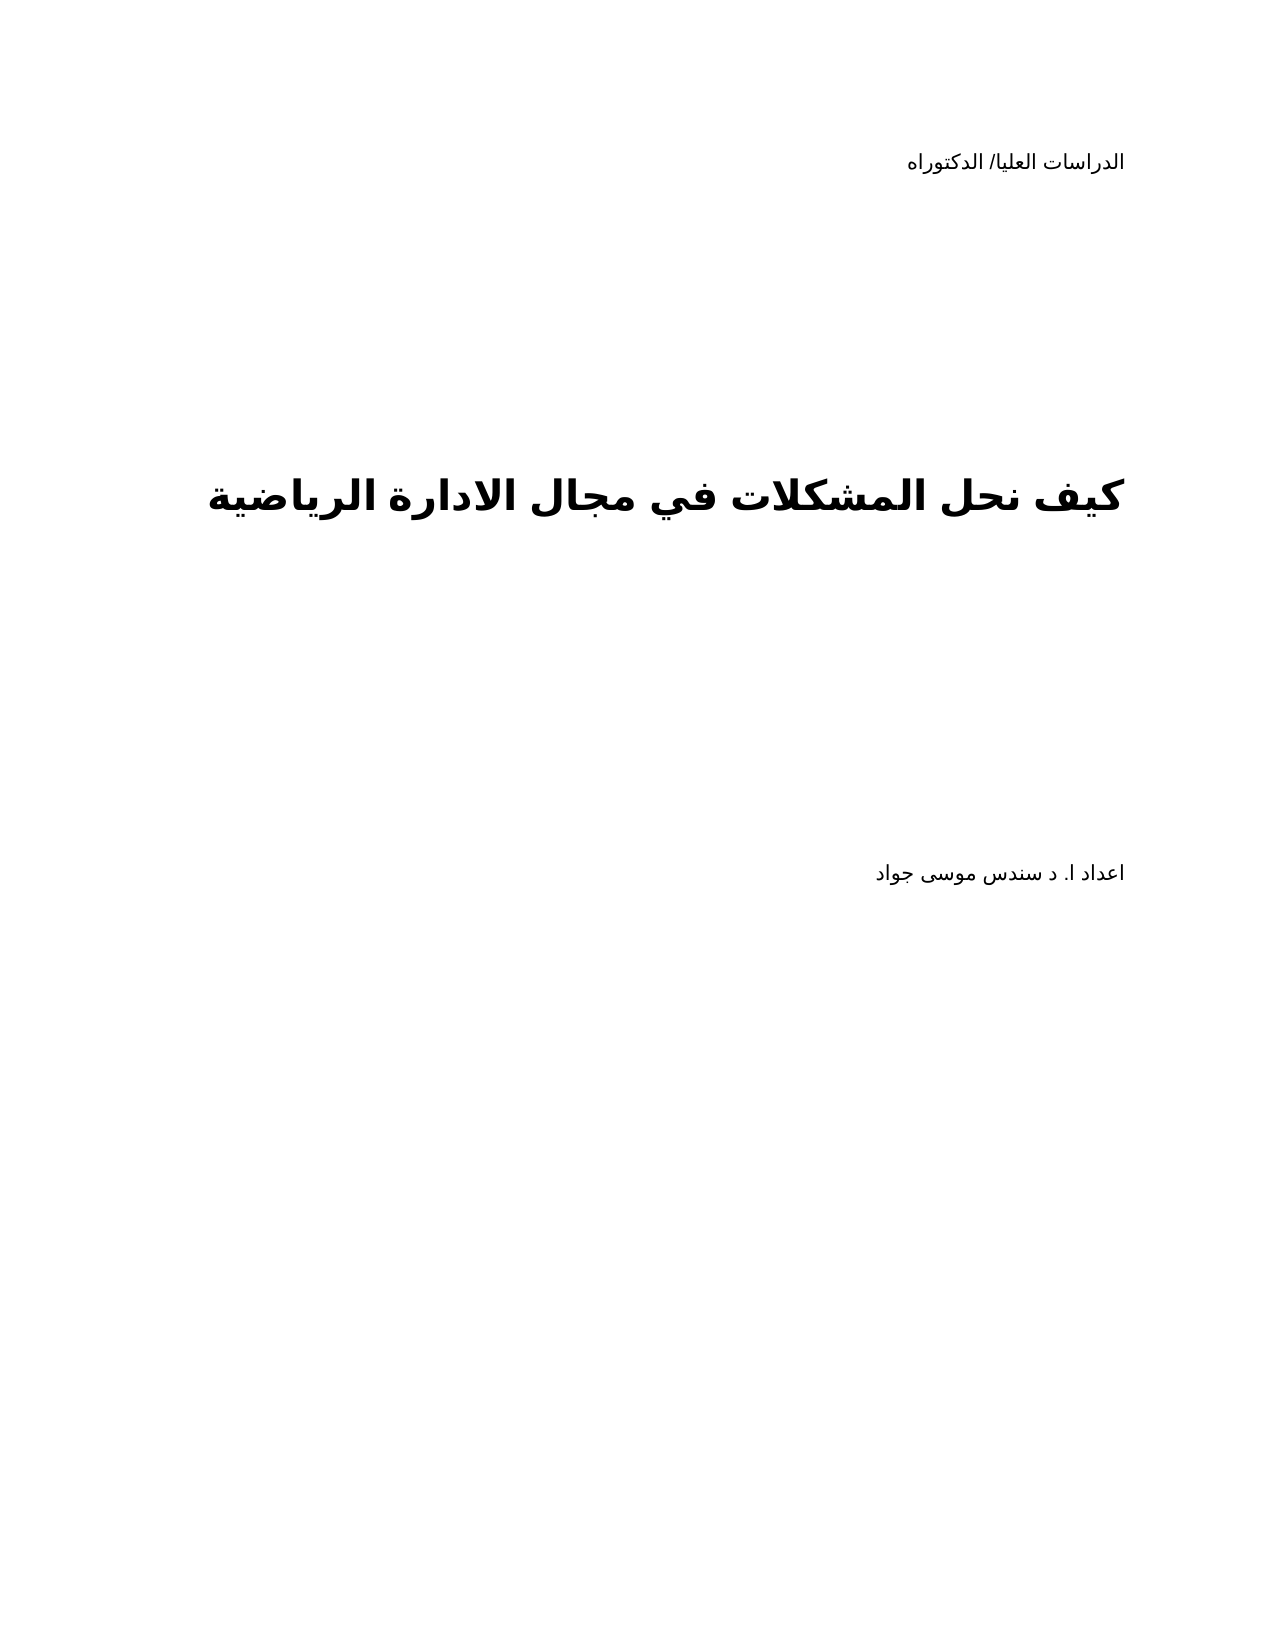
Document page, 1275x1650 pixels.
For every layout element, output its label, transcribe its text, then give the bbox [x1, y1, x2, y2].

text كيف نحل المشكلات في مجال الادارة الرياضية [150, 472, 1125, 520]
text الدراسات العليا/ الدكتوراه [150, 150, 1125, 174]
text اعداد ا. د سندس موسى جواد [150, 860, 1125, 884]
